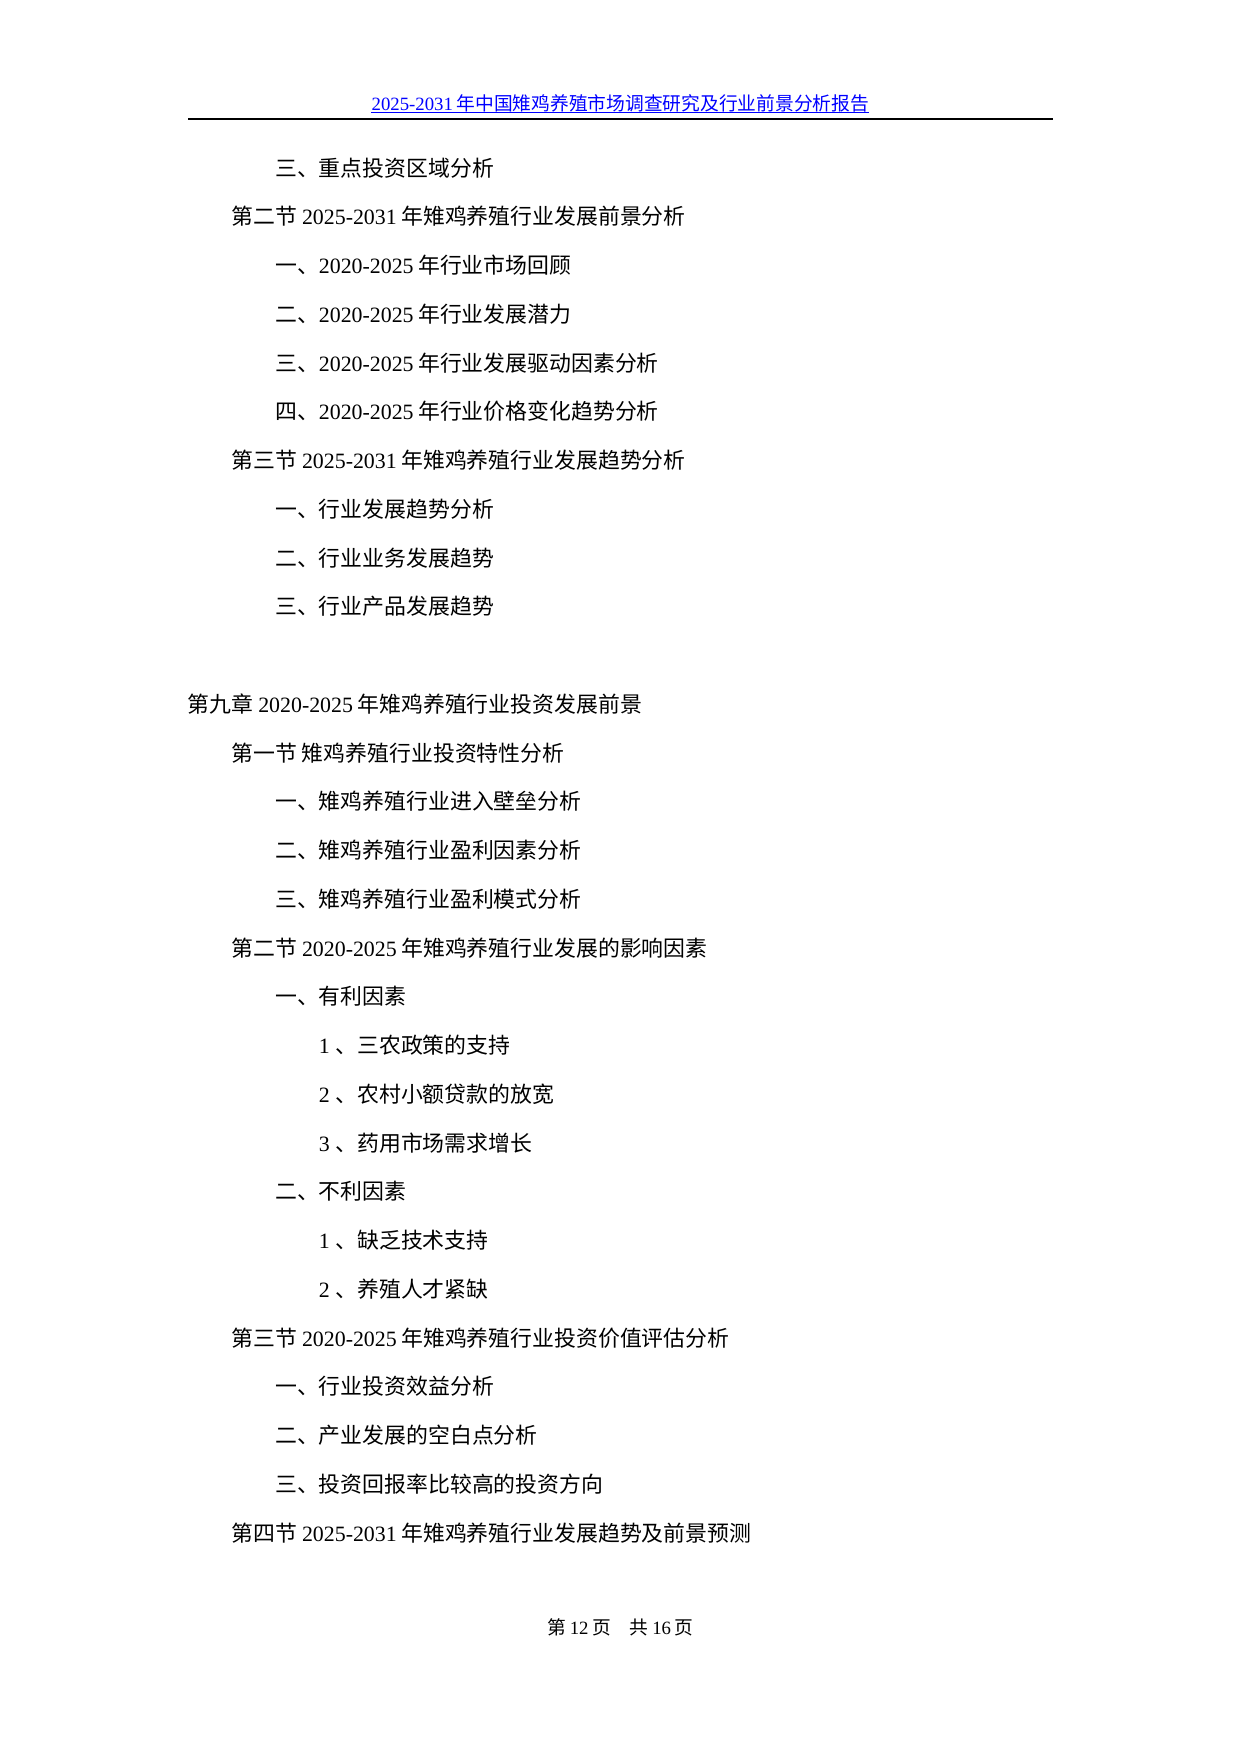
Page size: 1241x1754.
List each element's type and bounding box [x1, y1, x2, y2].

text [187, 150, 1053, 1548]
